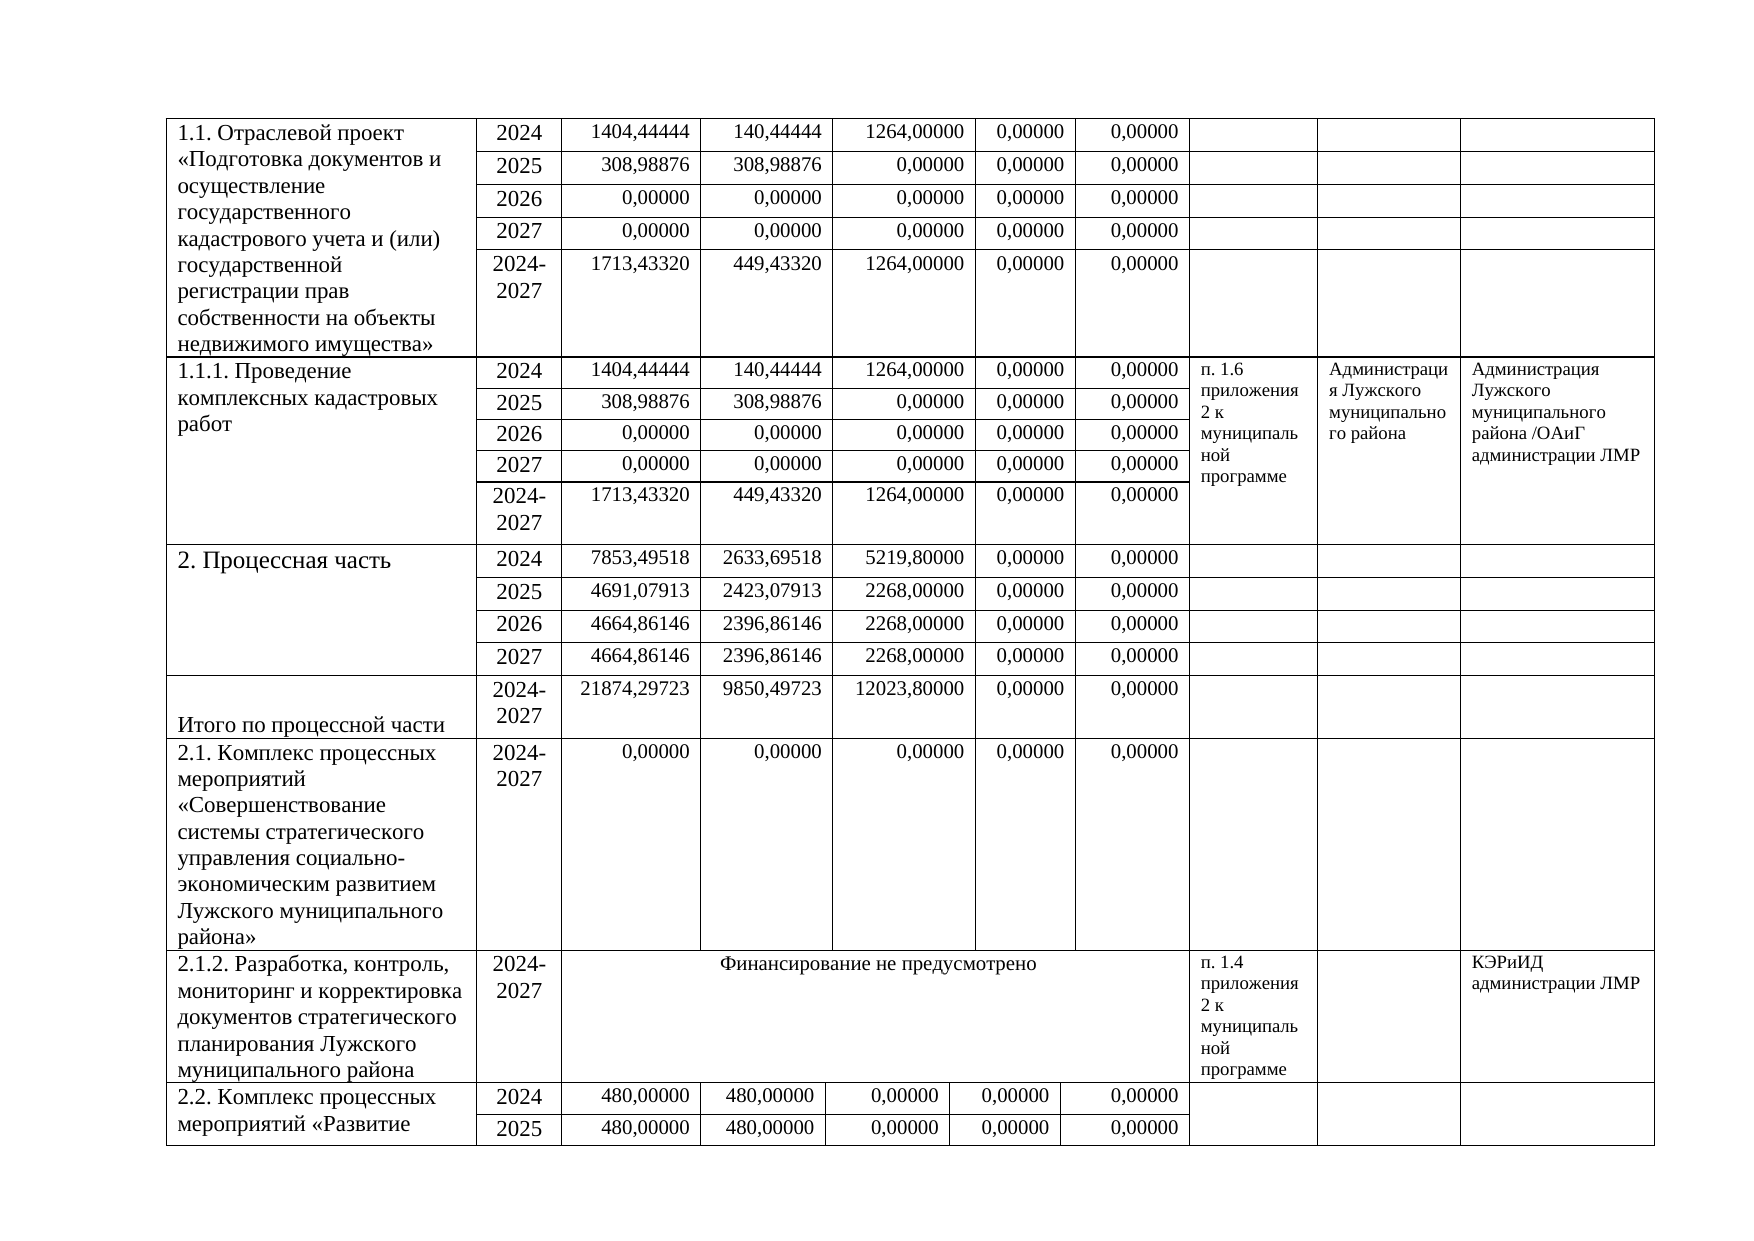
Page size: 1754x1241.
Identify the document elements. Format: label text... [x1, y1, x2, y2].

table_cell 0,00000 [1076, 152, 1189, 184]
table_cell [1318, 1083, 1460, 1145]
table_cell 2026 [477, 420, 561, 450]
table_cell 1264,00000 [833, 358, 975, 388]
table_cell 12023,80000 [833, 676, 975, 738]
table_cell 480,00000 [562, 1115, 700, 1145]
table_cell 0,00000 [833, 218, 975, 249]
table_cell 0,00000 [562, 420, 700, 450]
table_cell Администрация Лужского муниципального района /ОАиГ администрации ЛМР [1461, 358, 1654, 544]
table_cell 1264,00000 [833, 250, 975, 356]
table_cell 0,00000 [833, 152, 975, 184]
table_cell 0,00000 [1076, 185, 1189, 217]
table_cell 9850,49723 [701, 676, 832, 738]
table_cell 0,00000 [1076, 358, 1189, 388]
table_cell [1318, 739, 1460, 949]
table_cell 2268,00000 [833, 643, 975, 675]
table_cell [1461, 643, 1654, 675]
table_cell 1404,44444 [562, 358, 700, 388]
table_cell 140,44444 [701, 119, 832, 151]
table_cell 0,00000 [833, 185, 975, 217]
table_cell 0,00000 [833, 451, 975, 481]
table_cell [1461, 218, 1654, 249]
table_cell 0,00000 [976, 389, 1075, 419]
table_cell 2027 [477, 218, 561, 249]
table_cell 2027 [477, 643, 561, 675]
table_cell 4691,07913 [562, 578, 700, 609]
table_cell [1190, 739, 1317, 949]
table_cell [1318, 545, 1460, 577]
table_cell 0,00000 [1061, 1115, 1189, 1145]
table_cell [1190, 1083, 1317, 1145]
table_cell п. 1.4 приложения 2 к муниципальной программе [1190, 951, 1317, 1082]
table_cell 1.1.1. Проведение комплексных кадастровых работ [167, 358, 476, 544]
table_cell 1264,00000 [833, 483, 975, 544]
table_cell 0,00000 [950, 1115, 1060, 1145]
table_cell [1318, 250, 1460, 356]
table_cell 0,00000 [976, 578, 1075, 609]
table_cell 0,00000 [976, 358, 1075, 388]
table_cell 0,00000 [701, 451, 832, 481]
table_cell [1461, 185, 1654, 217]
table_cell п. 1.6 приложения 2 к муниципальной программе [1190, 358, 1317, 544]
table_cell 2268,00000 [833, 611, 975, 642]
table_cell [1461, 1083, 1654, 1145]
table_cell 0,00000 [950, 1083, 1060, 1113]
table_cell 308,98876 [701, 389, 832, 419]
table_cell 0,00000 [976, 643, 1075, 675]
table_cell 480,00000 [701, 1115, 825, 1145]
table_cell 2024- 2027 [477, 951, 561, 1082]
table_cell 0,00000 [701, 739, 832, 949]
table_cell 1404,44444 [562, 119, 700, 151]
table_cell 2423,07913 [701, 578, 832, 609]
table_cell 0,00000 [976, 420, 1075, 450]
table_cell [1318, 152, 1460, 184]
table_cell 0,00000 [701, 218, 832, 249]
table_cell 7853,49518 [562, 545, 700, 577]
table_cell 2024- 2027 [477, 676, 561, 738]
table_cell 0,00000 [976, 218, 1075, 249]
table_cell 0,00000 [1076, 676, 1189, 738]
table_cell 0,00000 [562, 451, 700, 481]
table_cell 2026 [477, 185, 561, 217]
table_cell 449,43320 [701, 483, 832, 544]
table_cell 1713,43320 [562, 250, 700, 356]
table_cell [1190, 250, 1317, 356]
table_cell 0,00000 [562, 739, 700, 949]
table_cell [1190, 545, 1317, 577]
table_cell [1318, 578, 1460, 609]
table_cell 2024 [477, 1083, 561, 1113]
table_cell 308,98876 [562, 152, 700, 184]
table_cell [1318, 611, 1460, 642]
table_cell 0,00000 [976, 545, 1075, 577]
table_cell 2025 [477, 578, 561, 609]
table_cell 2.2. Комплекс процессных мероприятий «Развитие туристского потенциала Лужского муниципального района» [167, 1083, 476, 1145]
table_cell 0,00000 [1076, 119, 1189, 151]
table_cell 21874,29723 [562, 676, 700, 738]
table_cell 0,00000 [562, 218, 700, 249]
table_cell 0,00000 [976, 119, 1075, 151]
table_cell 4664,86146 [562, 611, 700, 642]
table_cell 0,00000 [976, 451, 1075, 481]
table_cell 2024- 2027 [477, 739, 561, 949]
table_cell Администрация Лужского муниципального района [1318, 358, 1460, 544]
table_cell [1318, 185, 1460, 217]
table_cell 0,00000 [1061, 1083, 1189, 1113]
table_cell [1190, 185, 1317, 217]
table_cell 0,00000 [976, 676, 1075, 738]
table_cell 0,00000 [701, 185, 832, 217]
table_cell 2026 [477, 611, 561, 642]
table_cell [1190, 218, 1317, 249]
table_cell 0,00000 [1076, 643, 1189, 675]
table_cell 0,00000 [1076, 578, 1189, 609]
table_cell 308,98876 [701, 152, 832, 184]
table_cell 0,00000 [976, 250, 1075, 356]
table_cell 2.1. Комплекс процессных мероприятий «Совершенствование системы стратегического управления социально-экономическим развитием Лужского муниципального района» [167, 739, 476, 949]
table_cell 2024 [477, 119, 561, 151]
table_cell [1461, 152, 1654, 184]
table_cell 0,00000 [826, 1115, 949, 1145]
table_cell 0,00000 [1076, 218, 1189, 249]
table_cell [1318, 676, 1460, 738]
table_cell 449,43320 [701, 250, 832, 356]
table_cell 2396,86146 [701, 643, 832, 675]
table_cell 0,00000 [1076, 389, 1189, 419]
table_cell [1318, 951, 1460, 1082]
table_cell 5219,80000 [833, 545, 975, 577]
table_cell [1318, 218, 1460, 249]
table_cell 2. Процессная часть [167, 545, 476, 675]
table_cell 4664,86146 [562, 643, 700, 675]
table_cell [1461, 545, 1654, 577]
table_cell 0,00000 [1076, 250, 1189, 356]
table_cell 2268,00000 [833, 578, 975, 609]
table_cell 1713,43320 [562, 483, 700, 544]
table_cell 2633,69518 [701, 545, 832, 577]
table_cell 0,00000 [1076, 483, 1189, 544]
table_cell 0,00000 [976, 739, 1075, 949]
table_cell 2024- 2027 [477, 483, 561, 544]
table_cell 0,00000 [976, 185, 1075, 217]
table_cell [1190, 676, 1317, 738]
table_cell 2.1.2. Разработка, контроль, мониторинг и корректировка документов стратегического планирования Лужского муниципального района [167, 951, 476, 1082]
table_cell Итого по процессной части [167, 676, 476, 738]
table_cell 0,00000 [976, 152, 1075, 184]
table_cell КЭРиИД администрации ЛМР [1461, 951, 1654, 1082]
table_cell [1318, 643, 1460, 675]
table_cell [1190, 119, 1317, 151]
table_cell [1190, 578, 1317, 609]
table_cell 0,00000 [1076, 545, 1189, 577]
table_cell 2025 [477, 152, 561, 184]
table_cell 2396,86146 [701, 611, 832, 642]
table_cell 2025 [477, 1115, 561, 1145]
table_cell [1190, 643, 1317, 675]
table_cell 480,00000 [562, 1083, 700, 1113]
table_cell 0,00000 [1076, 739, 1189, 949]
table_cell [1461, 250, 1654, 356]
table_cell Финансирование не предусмотрено [562, 951, 1189, 1082]
table_cell [1461, 578, 1654, 609]
table_cell 0,00000 [562, 185, 700, 217]
table_cell 2025 [477, 389, 561, 419]
table_cell 1264,00000 [833, 119, 975, 151]
table_cell 0,00000 [976, 483, 1075, 544]
table_cell 2024- 2027 [477, 250, 561, 356]
table_cell 0,00000 [1076, 611, 1189, 642]
table_cell [1461, 611, 1654, 642]
table_cell [1461, 119, 1654, 151]
table_cell 0,00000 [833, 389, 975, 419]
table_cell 480,00000 [701, 1083, 825, 1113]
table_cell 1.1. Отраслевой проект «Подготовка документов и осуществление государственного кадастрового учета и (или) государственной регистрации прав собственности на объекты недвижимого имущества» [167, 119, 476, 356]
table_cell 0,00000 [1076, 451, 1189, 481]
table_cell 0,00000 [1076, 420, 1189, 450]
table_cell 308,98876 [562, 389, 700, 419]
table_cell 0,00000 [976, 611, 1075, 642]
table_cell [1190, 152, 1317, 184]
table_cell 0,00000 [826, 1083, 949, 1113]
table_cell 140,44444 [701, 358, 832, 388]
table_cell 2024 [477, 545, 561, 577]
table_cell 2024 [477, 358, 561, 388]
table_cell 0,00000 [701, 420, 832, 450]
table_cell [1318, 119, 1460, 151]
table_cell 0,00000 [833, 420, 975, 450]
table_cell [1461, 676, 1654, 738]
table_cell [1461, 739, 1654, 949]
table_cell [1190, 611, 1317, 642]
table_cell 2027 [477, 451, 561, 481]
table_cell 0,00000 [833, 739, 975, 949]
